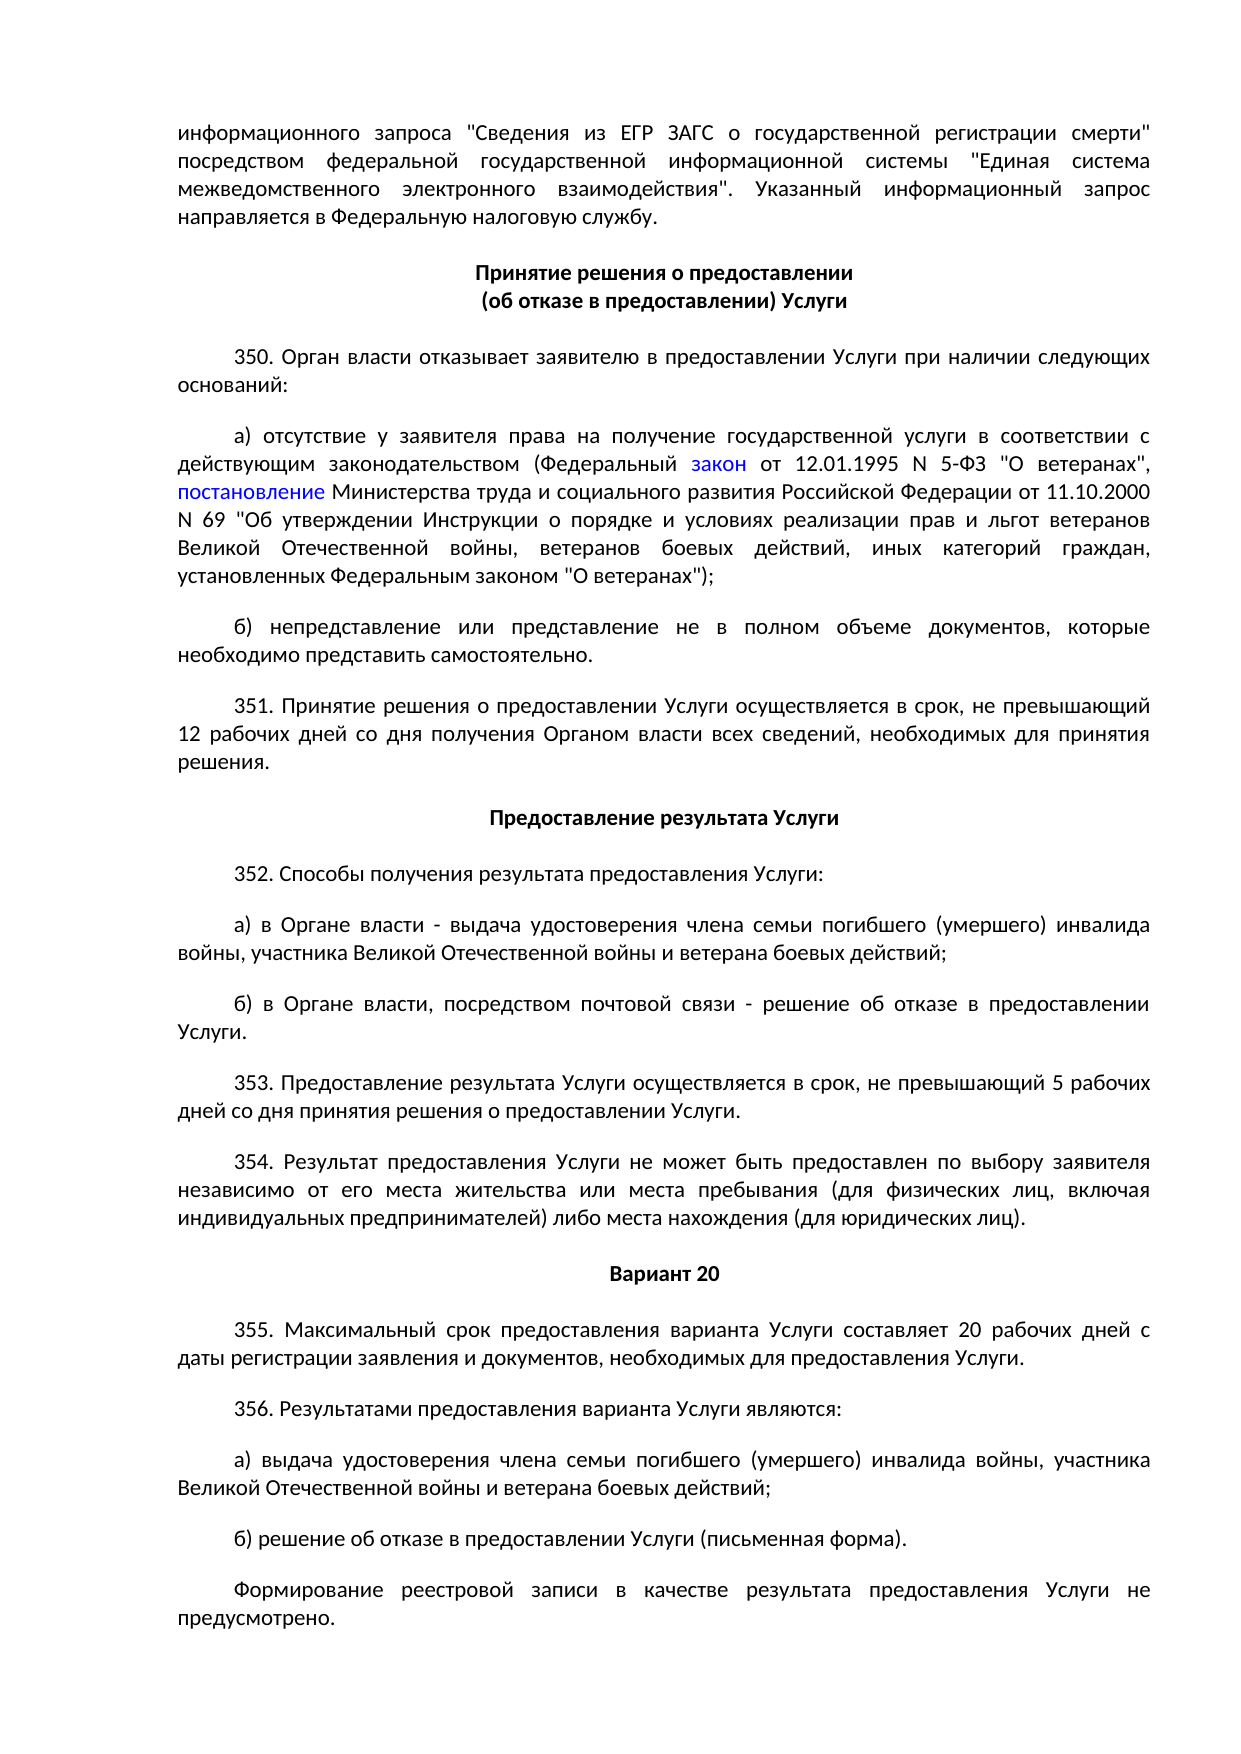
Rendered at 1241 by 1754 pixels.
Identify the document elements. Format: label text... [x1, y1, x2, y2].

text 353. Предоставление результата Услуги осуществляется в срок, не превышающий 5 рабочих дней со дня принятия решения о предоставлении Услуги. [177, 1068, 1152, 1124]
text а) в Органе власти - выдача удостоверения члена семьи погибшего (умершего) инвалида войны, участника Великой Отечественной войны и ветерана боевых действий; [177, 910, 1152, 966]
text 356. Результатами предоставления варианта Услуги являются: [177, 1394, 1152, 1422]
text Формирование реестровой записи в качестве результата предоставления Услуги не предусмотрено. [177, 1575, 1152, 1631]
text 354. Результат предоставления Услуги не может быть предоставлен по выбору заявителя независимо от его места жительства или места пребывания (для физических лиц, включая индивидуальных предпринимателей) либо места нахождения (для юридических лиц). [177, 1147, 1152, 1231]
text 352. Способы получения результата предоставления Услуги: [177, 859, 1152, 887]
title Предоставление результата Услуги [177, 803, 1152, 831]
title Принятие решения о предоставлении [177, 258, 1152, 286]
title Вариант 20 [177, 1259, 1152, 1287]
text 351. Принятие решения о предоставлении Услуги осуществляется в срок, не превышающий 12 рабочих дней со дня получения Органом власти всех сведений, необходимых для принятия решения. [177, 691, 1152, 775]
title (об отказе в предоставлении) Услуги [177, 286, 1152, 314]
text 350. Орган власти отказывает заявителю в предоставлении Услуги при наличии следующих оснований: [177, 342, 1152, 398]
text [177, 118, 1152, 230]
text б) в Органе власти, посредством почтовой связи - решение об отказе в предоставлении Услуги. [177, 989, 1152, 1045]
text 355. Максимальный срок предоставления варианта Услуги составляет 20 рабочих дней с даты регистрации заявления и документов, необходимых для предоставления Услуги. [177, 1315, 1152, 1371]
text б) решение об отказе в предоставлении Услуги (письменная форма). [177, 1524, 1152, 1552]
text а) отсутствие у заявителя права на получение государственной услуги в соответствии с действующим законодательством (Федеральный закон от 12.01.1995 N 5-ФЗ "О ветеранах", постановление Министерства труда и социального развития Российской Федерации от 11.10.2000 N 69 "Об утверждении Инструкции о порядке и условиях реализации прав и льгот ветеранов Великой Отечественной войны, ветеранов боевых действий, иных категорий граждан, установленных Федеральным законом "О ветеранах"); [177, 421, 1152, 589]
text б) непредставление или представление не в полном объеме документов, которые необходимо представить самостоятельно. [177, 612, 1152, 668]
text а) выдача удостоверения члена семьи погибшего (умершего) инвалида войны, участника Великой Отечественной войны и ветерана боевых действий; [177, 1445, 1152, 1501]
